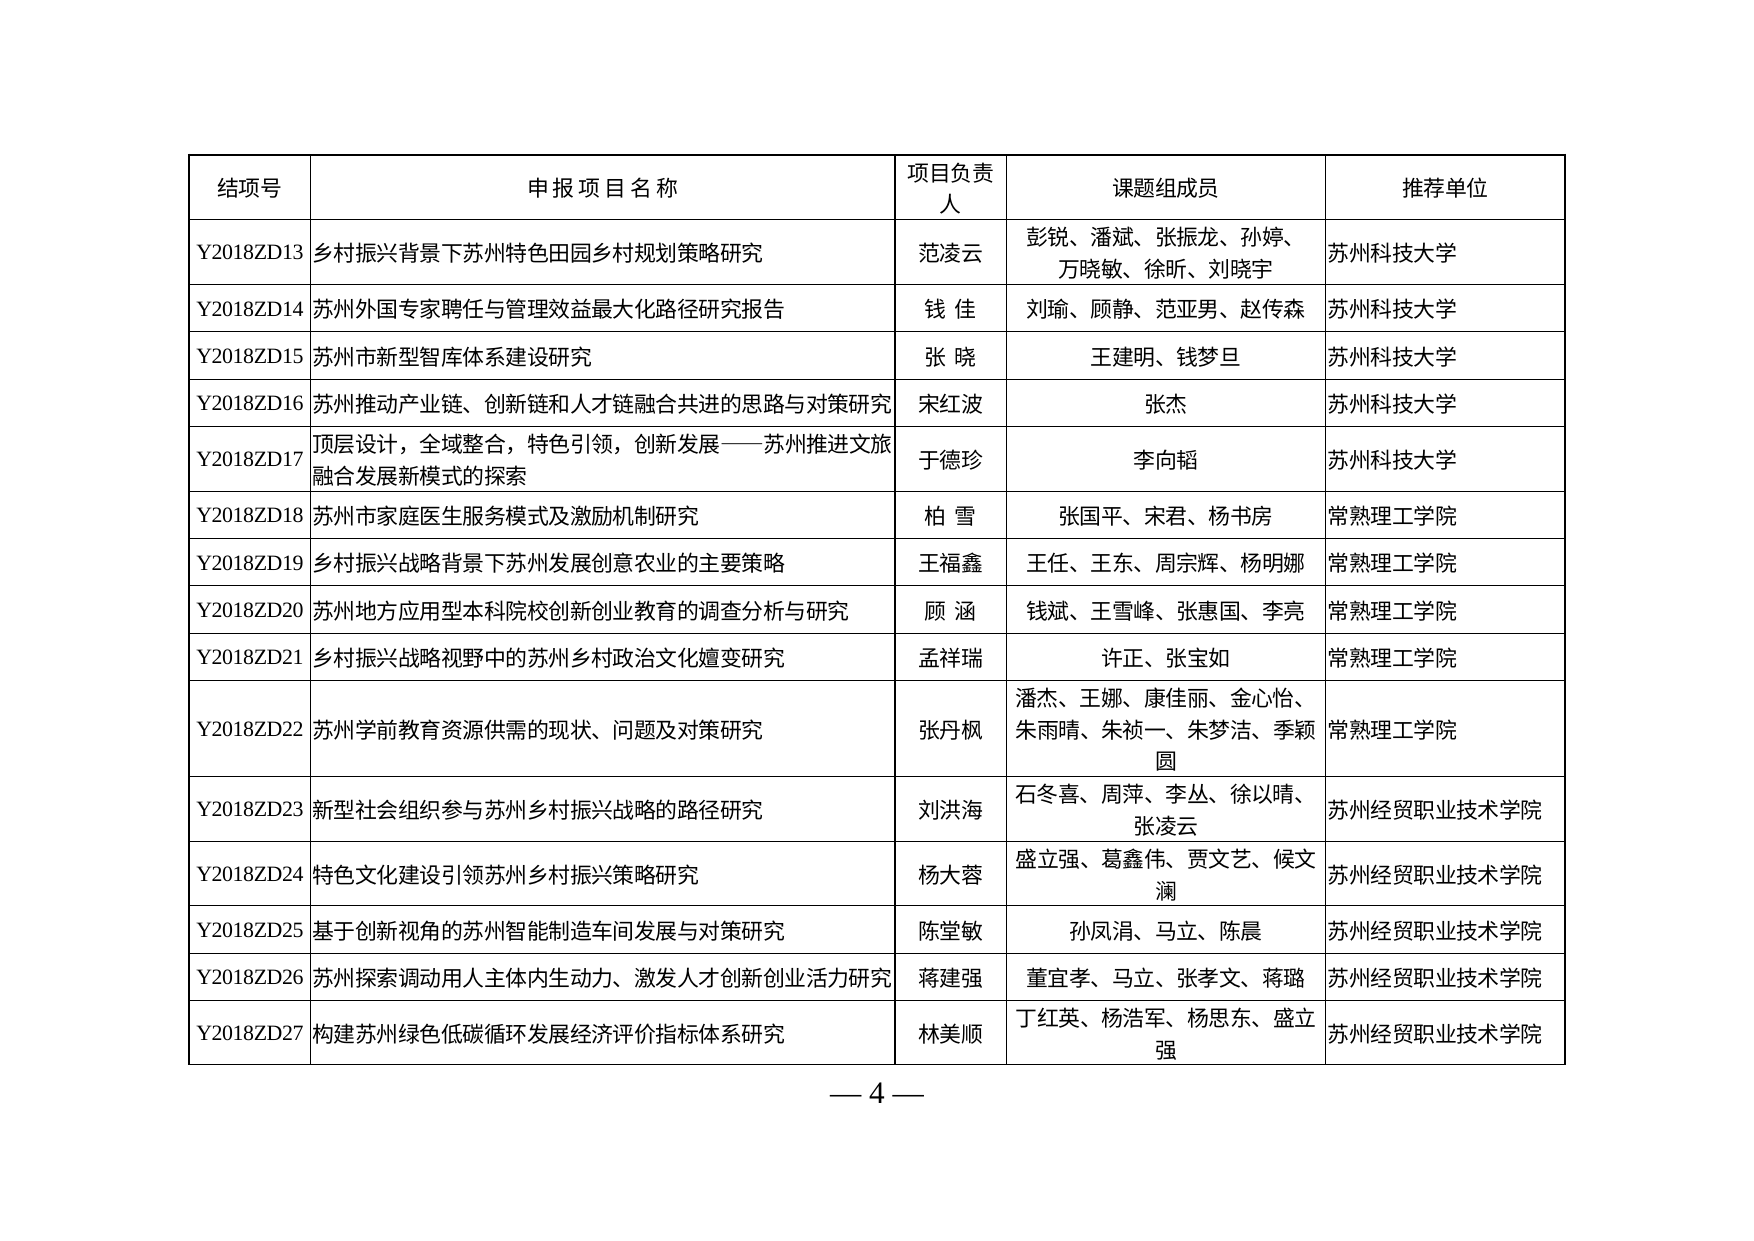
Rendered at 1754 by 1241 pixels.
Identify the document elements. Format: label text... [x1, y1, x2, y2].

table_cell 苏州市家庭医生服务模式及激励机制研究 [311, 492, 894, 538]
table_cell 苏州市新型智库体系建设研究 [311, 332, 894, 378]
table_cell Y2018ZD18 [190, 492, 310, 538]
table_cell 刘洪海 [896, 777, 1006, 841]
table_cell 苏州科技大学 [1326, 285, 1564, 331]
table_cell 顶层设计，全域整合，特色引领，创新发展——苏州推进文旅融合发展新模式的探索 [311, 427, 894, 491]
table_cell 特色文化建设引领苏州乡村振兴策略研究 [311, 842, 894, 905]
table_cell 苏州学前教育资源供需的现状、问题及对策研究 [311, 681, 894, 776]
table_cell 构建苏州绿色低碳循环发展经济评价指标体系研究 [311, 1001, 894, 1064]
table_cell 许正、张宝如 [1007, 634, 1325, 680]
table_cell 钱斌、王雪峰、张惠国、李亮 [1007, 586, 1325, 633]
table_cell 蒋建强 [896, 954, 1006, 1000]
table_cell 孟祥瑞 [896, 634, 1006, 680]
table_cell 苏州探索调动用人主体内生动力、激发人才创新创业活力研究 [311, 954, 894, 1000]
table_cell 乡村振兴战略视野中的苏州乡村政治文化嬗变研究 [311, 634, 894, 680]
table_cell 苏州经贸职业技术学院 [1326, 1001, 1564, 1064]
table_cell Y2018ZD16 [190, 380, 310, 426]
table_cell 乡村振兴战略背景下苏州发展创意农业的主要策略 [311, 539, 894, 585]
table_cell 李向韬 [1007, 427, 1325, 491]
table_cell Y2018ZD21 [190, 634, 310, 680]
table_cell 常熟理工学院 [1326, 586, 1564, 633]
table_cell 孙凤涓、马立、陈晨 [1007, 906, 1325, 953]
table_cell Y2018ZD14 [190, 285, 310, 331]
table_cell 宋红波 [896, 380, 1006, 426]
table_cell 陈堂敏 [896, 906, 1006, 953]
table_cell 苏州科技大学 [1326, 220, 1564, 284]
table_header 课题组成员 [1007, 156, 1325, 219]
table_cell 新型社会组织参与苏州乡村振兴战略的路径研究 [311, 777, 894, 841]
table_cell 董宜孝、马立、张孝文、蒋璐 [1007, 954, 1325, 1000]
table_cell 王福鑫 [896, 539, 1006, 585]
table_cell 苏州科技大学 [1326, 427, 1564, 491]
table_cell Y2018ZD25 [190, 906, 310, 953]
table_cell Y2018ZD26 [190, 954, 310, 1000]
table_cell 苏州科技大学 [1326, 380, 1564, 426]
table_cell 常熟理工学院 [1326, 681, 1564, 776]
table_cell 张丹枫 [896, 681, 1006, 776]
table_cell 基于创新视角的苏州智能制造车间发展与对策研究 [311, 906, 894, 953]
table_cell 乡村振兴背景下苏州特色田园乡村规划策略研究 [311, 220, 894, 284]
table_cell 丁红英、杨浩军、杨思东、盛立强 [1007, 1001, 1325, 1064]
table_cell 苏州经贸职业技术学院 [1326, 842, 1564, 905]
table_cell Y2018ZD22 [190, 681, 310, 776]
table_cell Y2018ZD15 [190, 332, 310, 378]
table_cell 苏州科技大学 [1326, 332, 1564, 378]
table_cell Y2018ZD17 [190, 427, 310, 491]
table_cell 潘杰、王娜、康佳丽、金心怡、 朱雨晴、朱祯一、朱梦洁、季颖圆 [1007, 681, 1325, 776]
table_cell Y2018ZD19 [190, 539, 310, 585]
table_cell 常熟理工学院 [1326, 634, 1564, 680]
table_cell 张 晓 [896, 332, 1006, 378]
table_cell 林美顺 [896, 1001, 1006, 1064]
table_header 推荐单位 [1326, 156, 1564, 219]
table_cell 苏州外国专家聘任与管理效益最大化路径研究报告 [311, 285, 894, 331]
table_cell 张杰 [1007, 380, 1325, 426]
table_cell 柏 雪 [896, 492, 1006, 538]
table_cell 范凌云 [896, 220, 1006, 284]
table_cell 张国平、宋君、杨书房 [1007, 492, 1325, 538]
table_cell 杨大蓉 [896, 842, 1006, 905]
table_cell 苏州经贸职业技术学院 [1326, 777, 1564, 841]
table_cell 钱 佳 [896, 285, 1006, 331]
table_cell 王任、王东、周宗辉、杨明娜 [1007, 539, 1325, 585]
table_cell Y2018ZD27 [190, 1001, 310, 1064]
table_cell 苏州推动产业链、创新链和人才链融合共进的思路与对策研究 [311, 380, 894, 426]
table_cell 顾 涵 [896, 586, 1006, 633]
table_header 申 报 项 目 名 称 [311, 156, 894, 219]
table_cell 于德珍 [896, 427, 1006, 491]
table_header 结项号 [190, 156, 310, 219]
table_cell 苏州经贸职业技术学院 [1326, 954, 1564, 1000]
table_cell 王建明、钱梦旦 [1007, 332, 1325, 378]
table_cell 苏州地方应用型本科院校创新创业教育的调查分析与研究 [311, 586, 894, 633]
table_cell Y2018ZD20 [190, 586, 310, 633]
table_cell 石冬喜、周萍、李丛、徐以晴、 张凌云 [1007, 777, 1325, 841]
table_cell 苏州经贸职业技术学院 [1326, 906, 1564, 953]
table_cell Y2018ZD23 [190, 777, 310, 841]
table_cell 盛立强、葛鑫伟、贾文艺、候文澜 [1007, 842, 1325, 905]
table_cell 常熟理工学院 [1326, 539, 1564, 585]
table_cell 常熟理工学院 [1326, 492, 1564, 538]
table_cell 刘瑜、顾静、范亚男、赵传森 [1007, 285, 1325, 331]
table_cell 彭锐、潘斌、张振龙、孙婷、 万晓敏、徐昕、刘晓宇 [1007, 220, 1325, 284]
table_cell Y2018ZD24 [190, 842, 310, 905]
table_header 项目负责人 [896, 156, 1006, 219]
table_cell Y2018ZD13 [190, 220, 310, 284]
